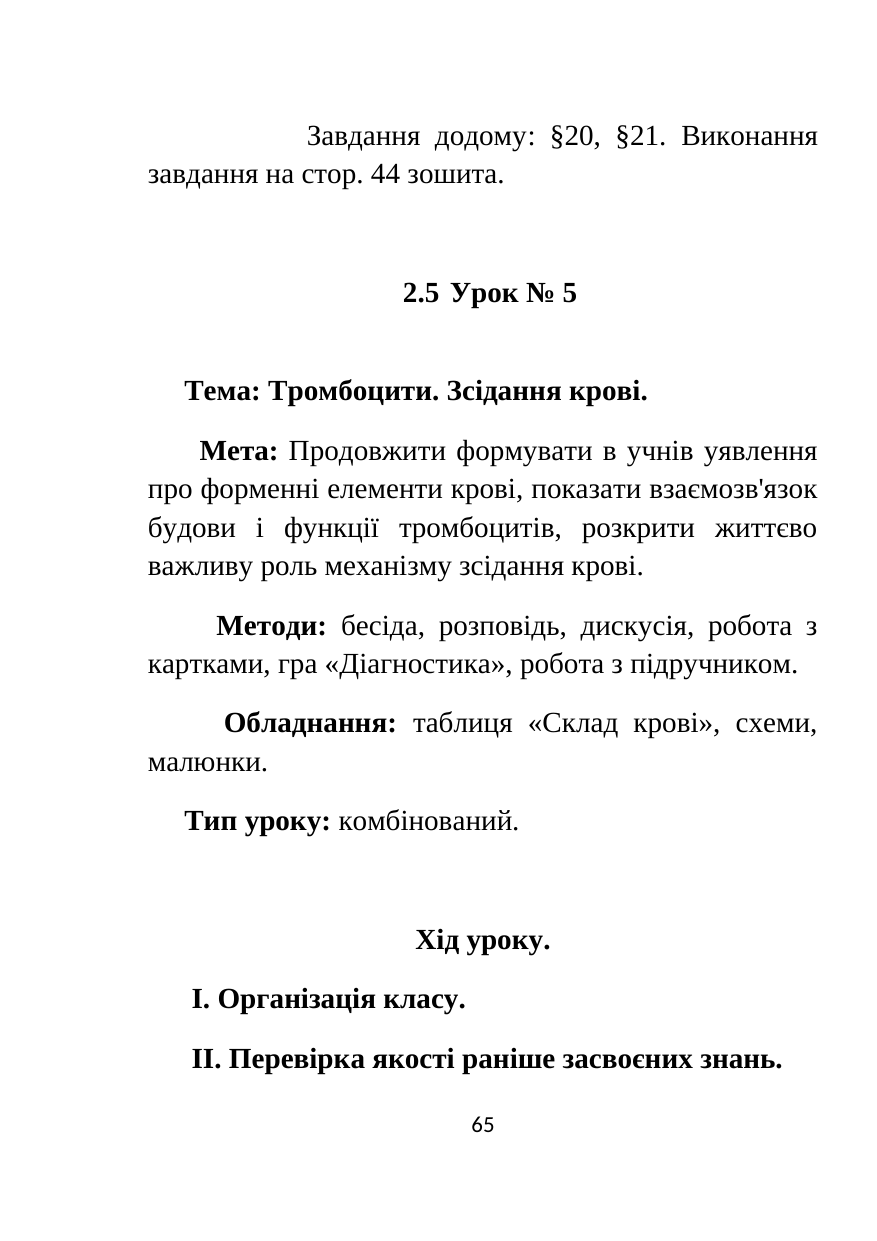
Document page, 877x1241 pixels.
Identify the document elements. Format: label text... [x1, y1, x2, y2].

text Тип уроку: комбінований. [148, 803, 818, 837]
text II. Перевірка якості раніше засвоєних знань. [148, 1041, 818, 1074]
text Тема: Тромбоцити. Зсідання крові. [148, 373, 818, 407]
text І. Організація класу. [148, 982, 818, 1015]
text Методи: бесіда, розповідь, дискусія, робота з картками, гра «Діагностика», робота з підручником. [148, 608, 818, 680]
text Завдання додому: §20, §21. Виконання завдання на стор. 44 зошита. [148, 118, 818, 190]
text Хід уроку. [148, 922, 818, 956]
text Обладнання: таблиця «Склад крові», схеми, малюнки. [148, 706, 818, 778]
list Урок № 5 [162, 275, 818, 309]
text Мета: Продовжити формувати в учнiв уявлення про форменні елементи крові, показати взаємозв'язок будови i функції тромбоцитів, розкрити життєво важливу роль механiзму зсідання крові. [148, 433, 818, 582]
